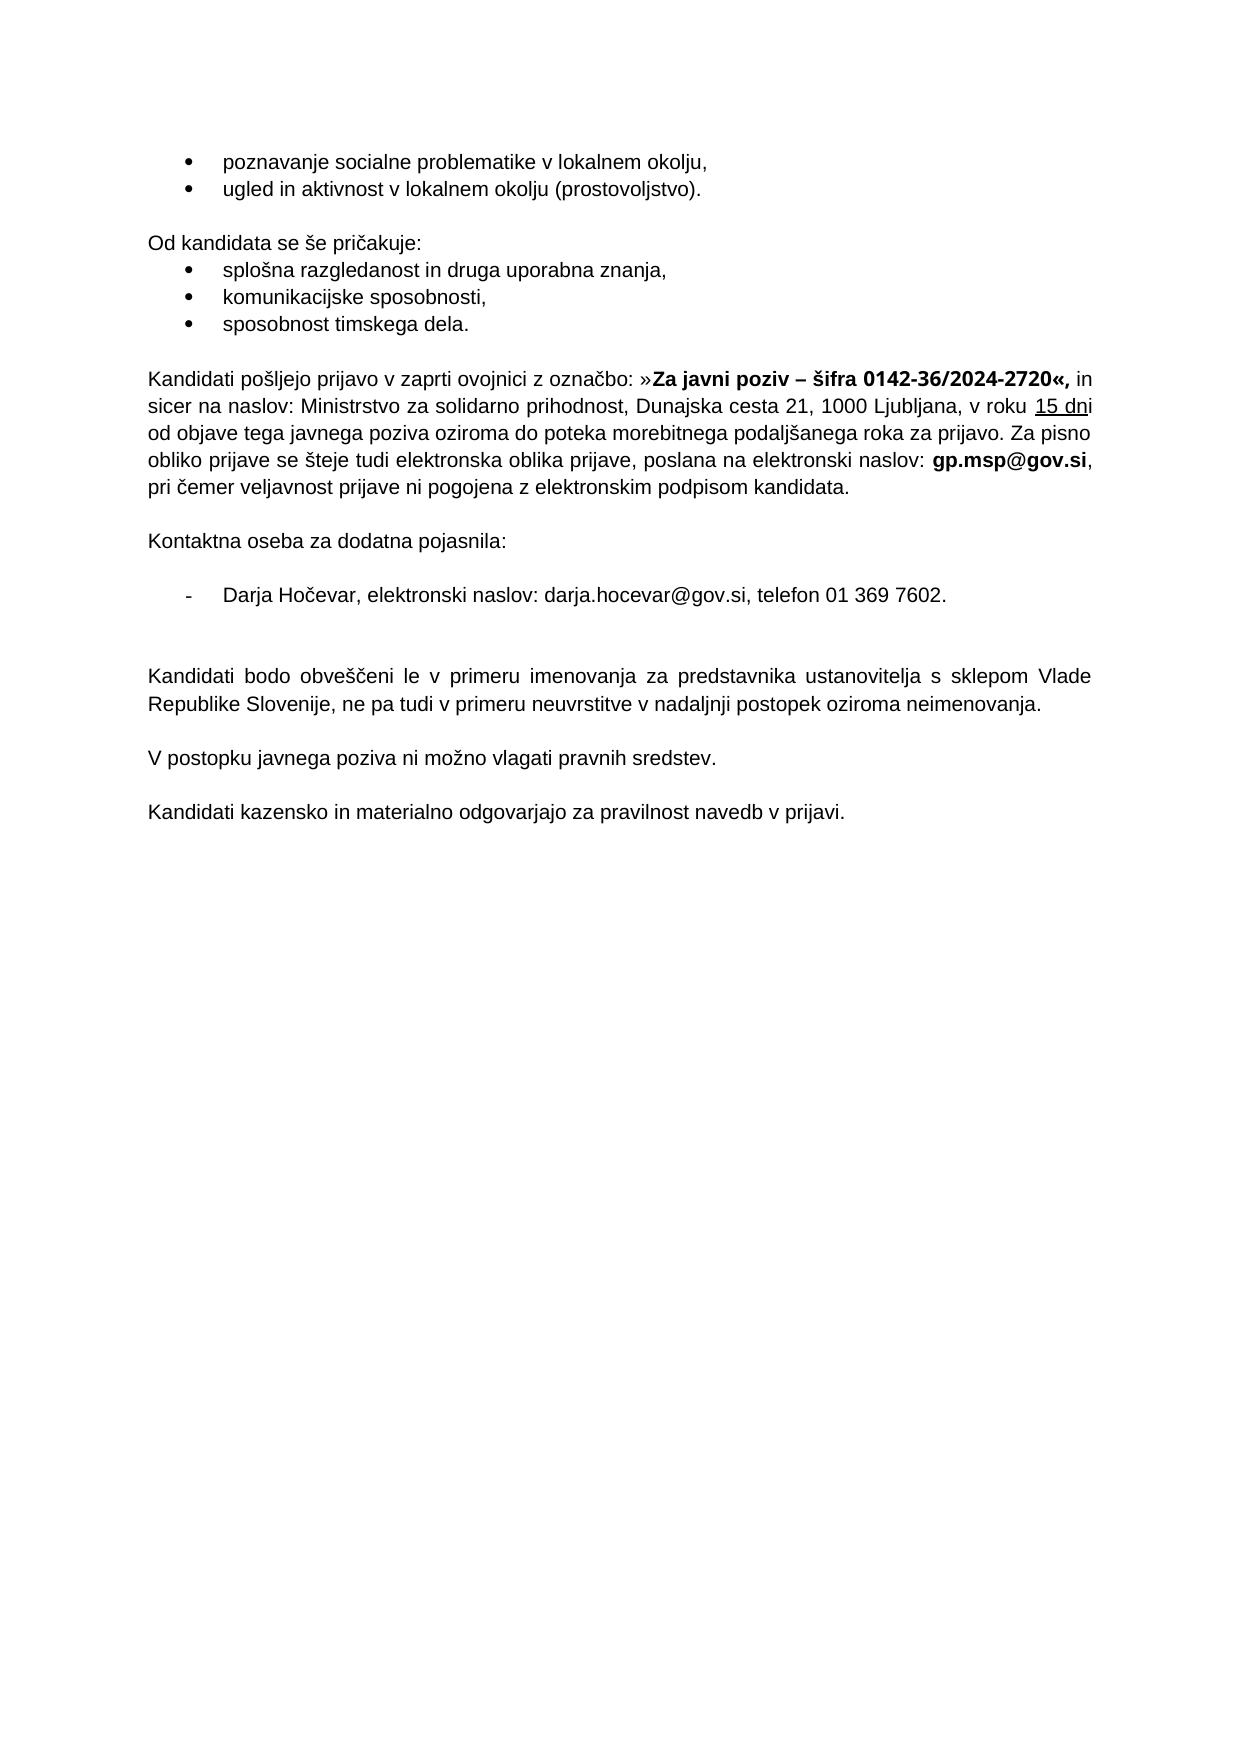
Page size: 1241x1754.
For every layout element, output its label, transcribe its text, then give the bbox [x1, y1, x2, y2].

list ugled in aktivnost v lokalnem okolju (prostovoljstvo). [185, 175, 1093, 202]
list poznavanje socialne problematike v lokalnem okolju, [185, 148, 1093, 175]
list sposobnost timskega dela. [185, 310, 1093, 337]
text V postopku javnega poziva ni možno vlagati pravnih sredstev. [148, 743, 1093, 771]
text Kandidati bodo obveščeni le v primeru imenovanja za predstavnika ustanovitelja s sklepom Vlade Republike Slovenije, ne pa tudi v primeru neuvrstitve v nadaljnji postopek oziroma neimenovanja. [148, 662, 1093, 716]
text Kandidati pošljejo prijavo v zaprti ovojnici z označbo: »Za javni poziv – šifra 0142-36/2024-2720«, in sicer na naslov: Ministrstvo za solidarno prihodnost, Dunajska cesta 21, 1000 Ljubljana, v roku 15 dni od objave tega javnega poziva oziroma do poteka morebitnega podaljšanega roka za prijavo. Za pisno obliko prijave se šteje tudi elektronska oblika prijave, poslana na elektronski naslov: gp.msp@gov.si, pri čemer veljavnost prijave ni pogojena z elektronskim podpisom kandidata. [148, 364, 1093, 500]
list splošna razgledanost in druga uporabna znanja, [185, 256, 1093, 283]
text Od kandidata se še pričakuje: [148, 229, 1093, 256]
list komunikacijske sposobnosti, [185, 283, 1093, 310]
text Kontaktna oseba za dodatna pojasnila: [148, 527, 1093, 554]
text Kandidati kazensko in materialno odgovarjajo za pravilnost navedb v prijavi. [148, 798, 1093, 825]
list Darja Hočevar, elektronski naslov: darja.hocevar@gov.si, telefon 01 369 7602. [185, 581, 1093, 608]
